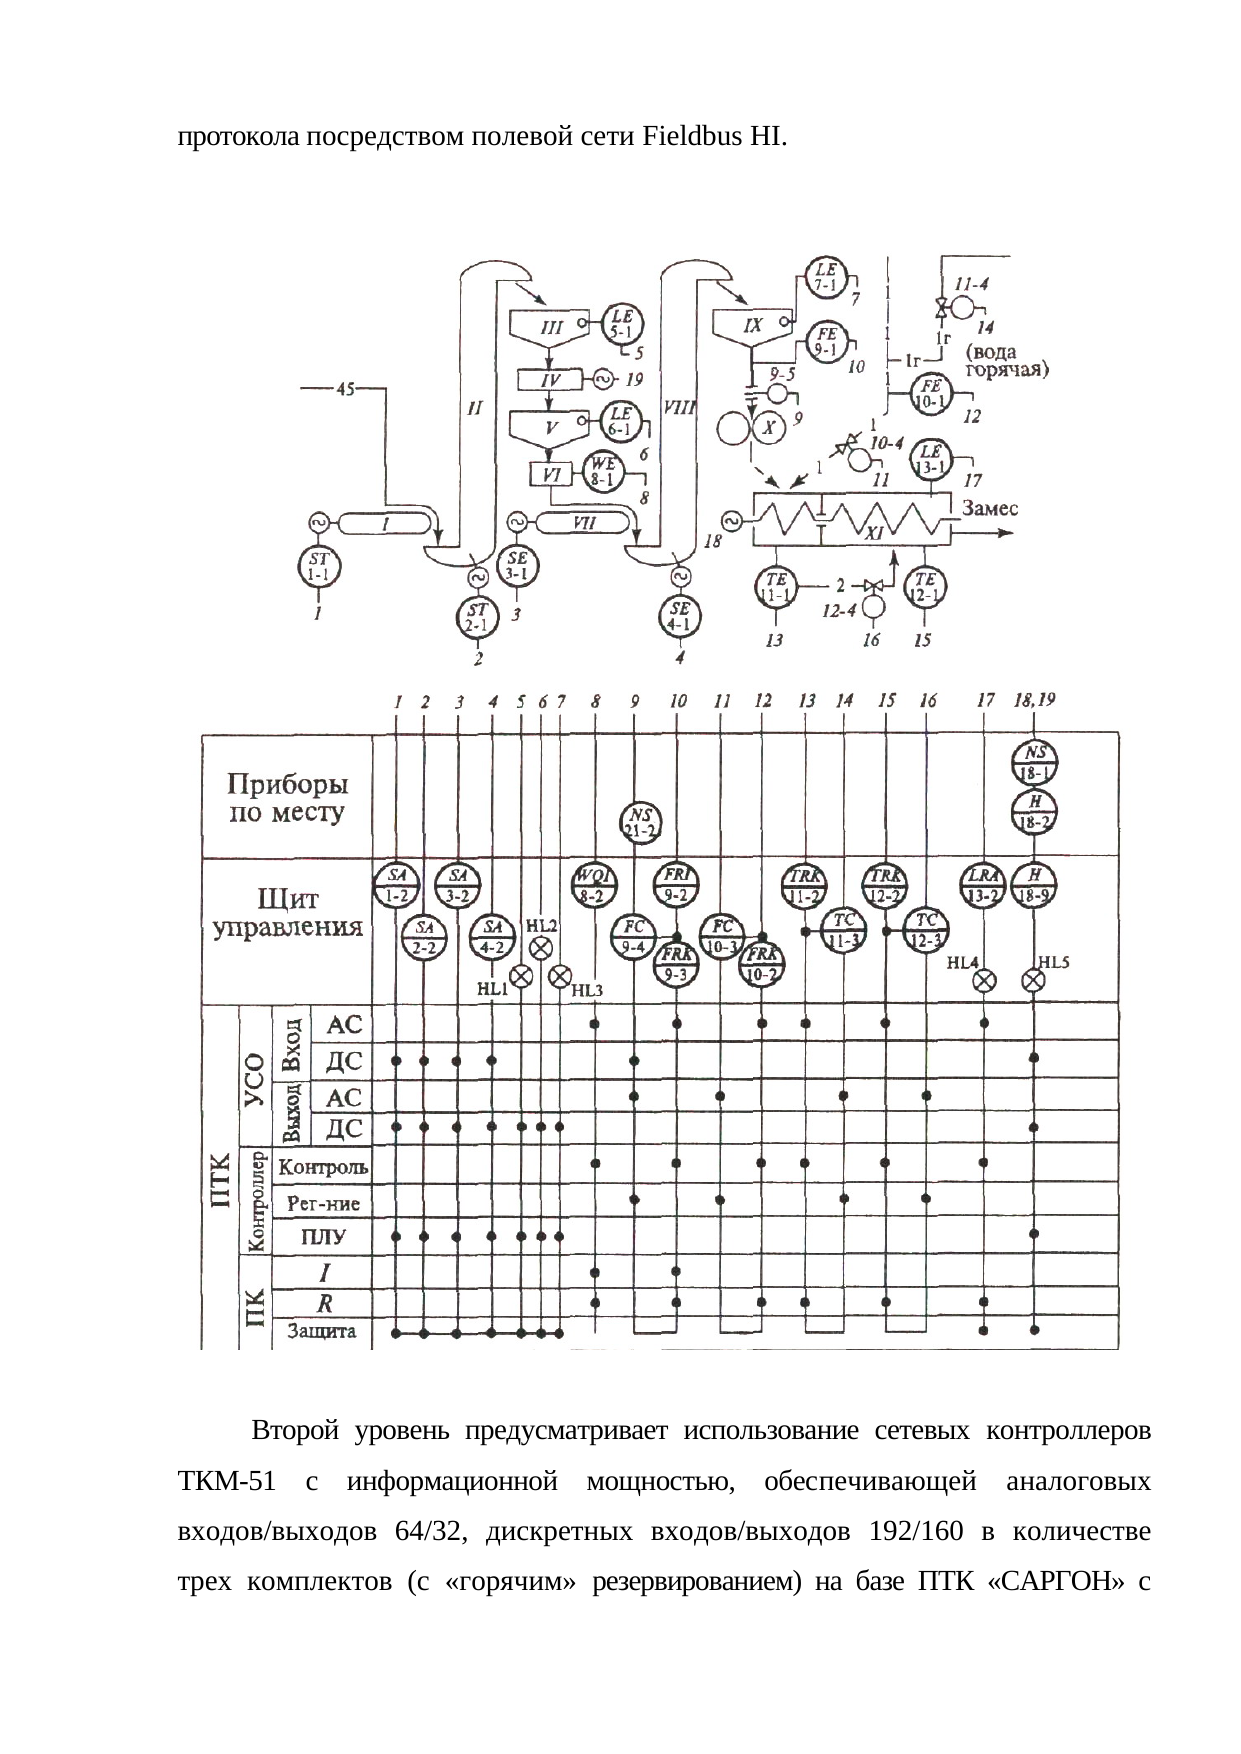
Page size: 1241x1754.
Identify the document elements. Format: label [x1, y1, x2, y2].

text [177, 118, 1152, 152]
picture [177, 218, 1151, 1350]
text [177, 1412, 1152, 1597]
